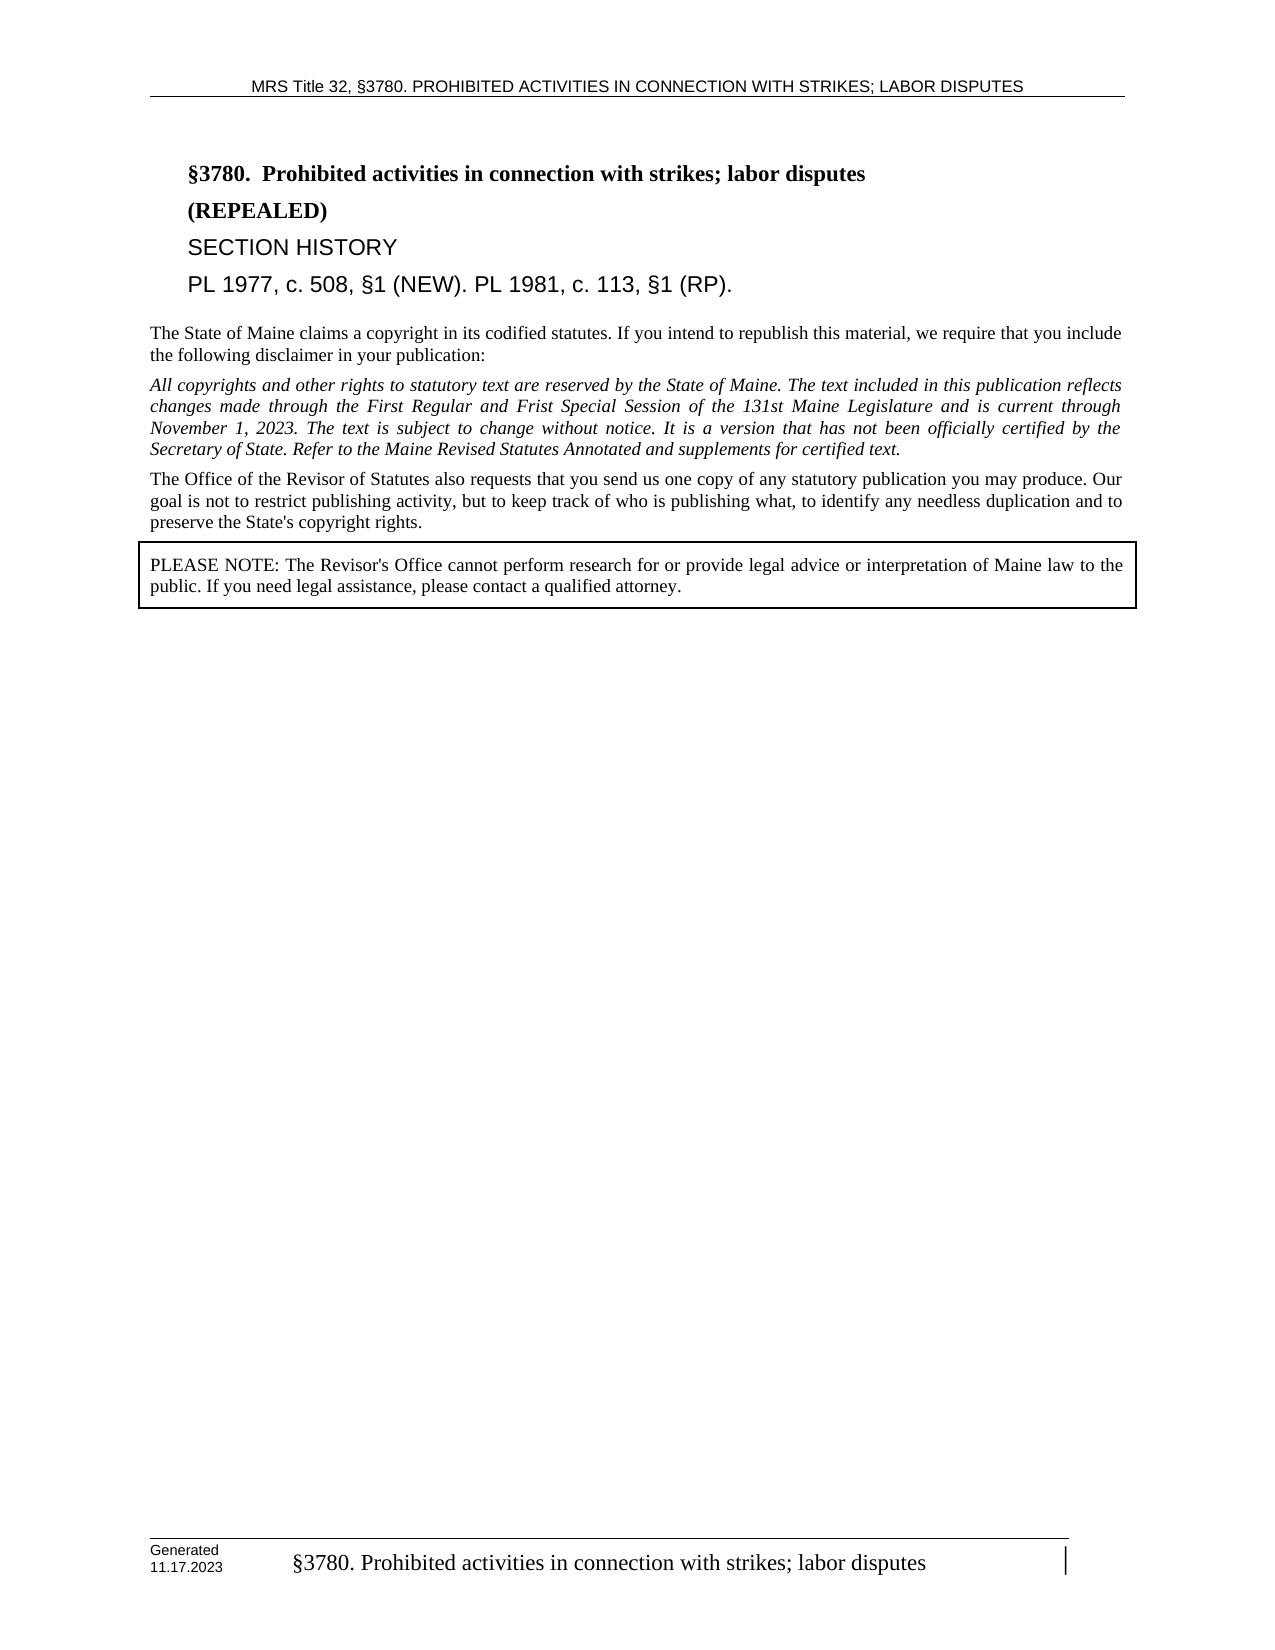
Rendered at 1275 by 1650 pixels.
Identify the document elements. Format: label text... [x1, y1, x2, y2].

text The State of Maine claims a copyright in its codified statutes. If you intend to republish this material, we require that you include the following disclaimer in your publication: [150, 322, 1125, 365]
text (REPEALED) [187, 197, 1125, 223]
text All copyrights and other rights to statutory text are reserved by the State of Maine. The text included in this publication reflects changes made through the First Regular and Frist Special Session of the 131st Maine Legislature and is current through November 1, 2023 . The text is subject to change without notice. It is a version that has not been officially certified by the Secretary of State. Refer to the Maine Revised Statutes Annotated and supplements for certified text. [150, 373, 1125, 460]
text SECTION HISTORY [187, 234, 1125, 260]
text §3780. Prohibited activities in connection with strikes; labor disputes [187, 160, 1125, 187]
text The Office of the Revisor of Statutes also requests that you send us one copy of any statutory publication you may produce. Our goal is not to restrict publishing activity, but to keep track of who is publishing what, to identify any needless duplication and to preserve the State's copyright rights. [150, 468, 1125, 533]
text PL 1977, c. 508, §1 (NEW). PL 1981, c. 113, §1 (RP). [187, 271, 1125, 297]
text PLEASE NOTE: The Revisor's Office cannot perform research for or provide legal advice or interpretation of Maine law to the public. If you need legal assistance, please contact a qualified attorney. [140, 543, 1135, 607]
